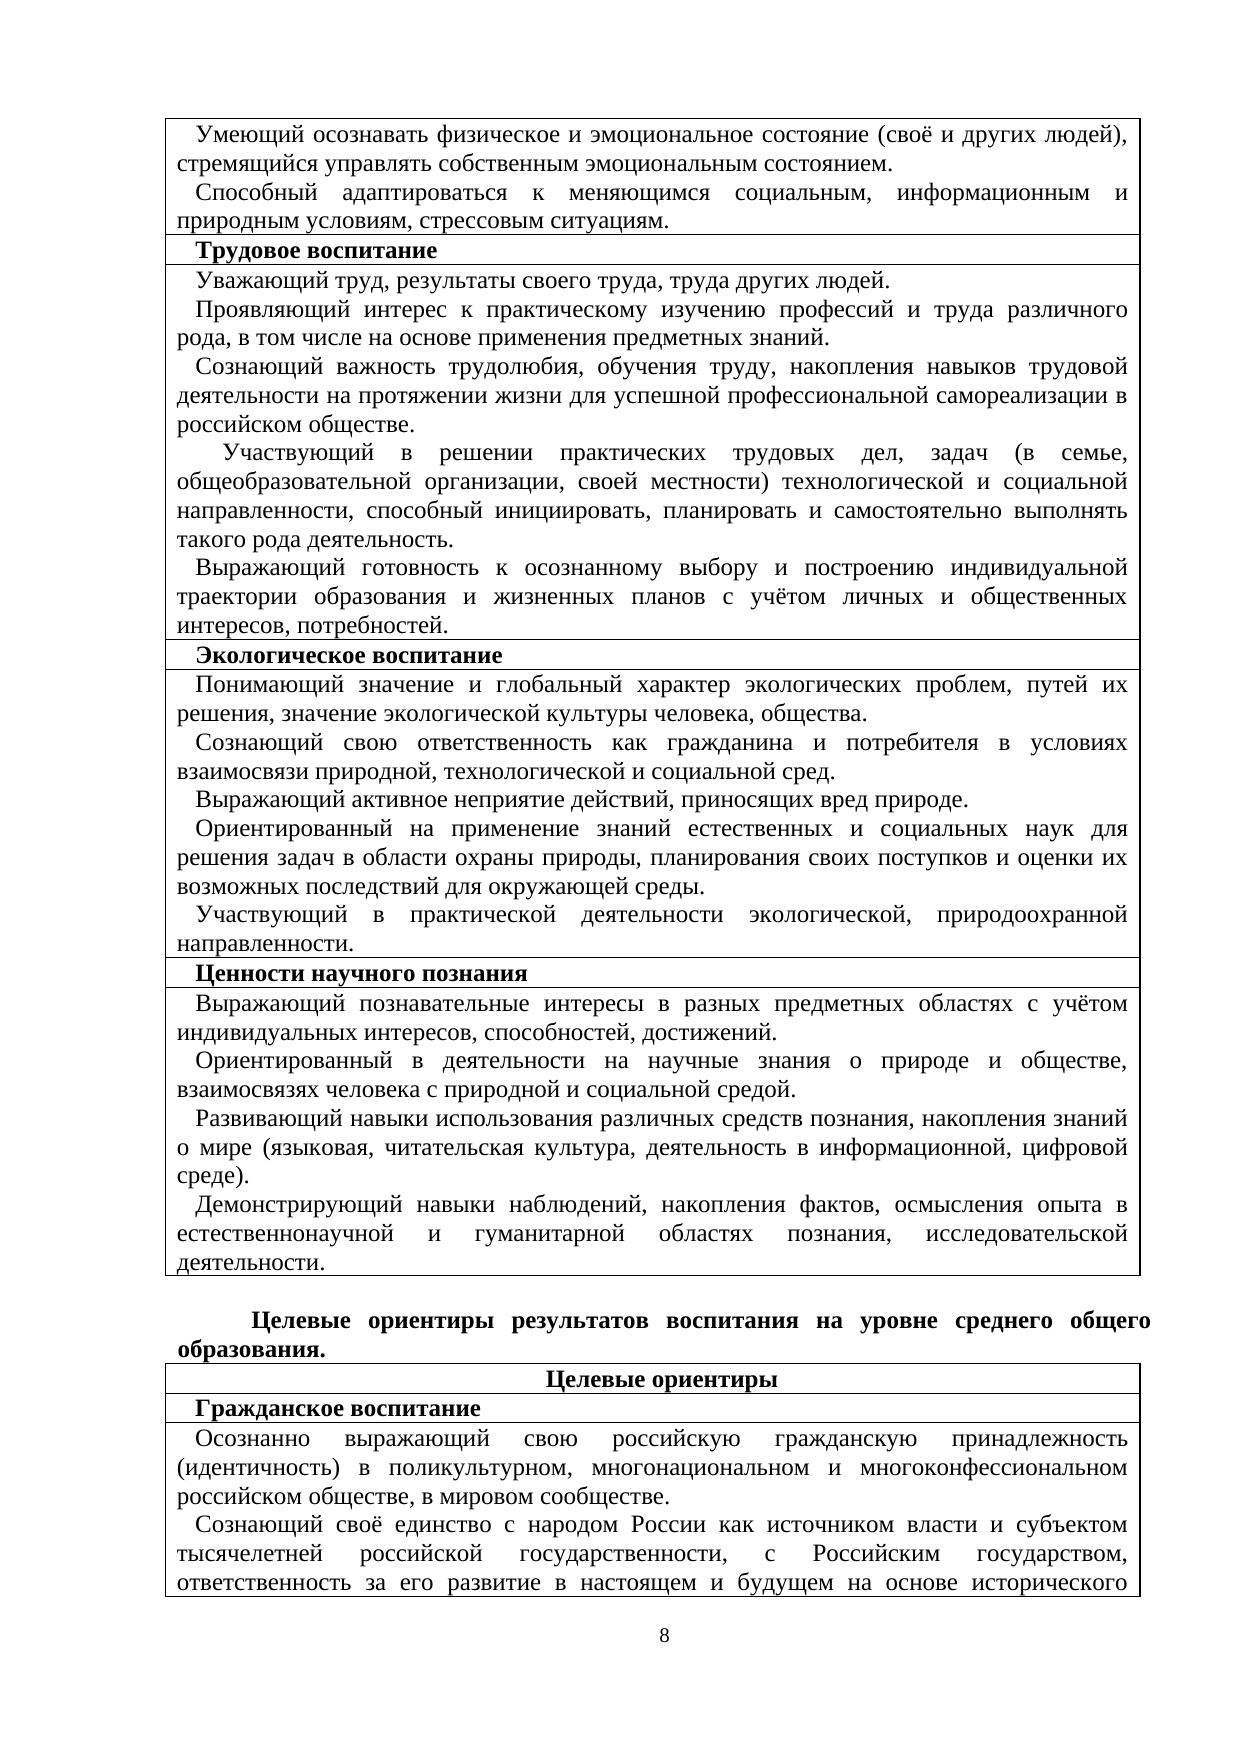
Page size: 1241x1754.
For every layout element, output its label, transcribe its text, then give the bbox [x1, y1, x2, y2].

table_cell Уважающий труд, результаты своего труда, труда других людей. Проявляющий интерес к практическому изучению профессий и труда различного рода, в том числе на основе применения предметных знаний. Сознающий важность трудолюбия, обучения труду, накопления навыков трудовой деятельности на протяжении жизни для успешной профессиональной самореализации в российском обществе. Участвующий в решении практических трудовых дел, задач (в семье, общеобразовательной организации, своей местности) технологической и социальной направленности, способный инициировать, планировать и самостоятельно выполнять такого рода деятельность. Выражающий готовность к осознанному выбору и построению индивидуальной траектории образования и жизненных планов с учётом личных и общественных интересов, потребностей. [166, 265, 1139, 639]
table_cell Трудовое воспитание [166, 235, 1139, 264]
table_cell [166, 1423, 1139, 1596]
table_cell Выражающий познавательные интересы в разных предметных областях с учётом индивидуальных интересов, способностей, достижений. Ориентированный в деятельности на научные знания о природе и обществе, взаимосвязях человека с природной и социальной средой. Развивающий навыки использования различных средств познания, накопления знаний о мире (языковая, читательская культура, деятельность в информационной, цифровой среде). Демонстрирующий навыки наблюдений, накопления фактов, осмысления опыта в естественнонаучной и гуманитарной областях познания, исследовательской деятельности. [166, 988, 1139, 1275]
table_cell Экологическое воспитание [166, 640, 1139, 668]
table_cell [166, 119, 1139, 234]
table_cell Ценности научного познания [166, 958, 1139, 987]
table_header Целевые ориентиры [166, 1364, 1139, 1392]
table_cell Гражданское воспитание [166, 1394, 1139, 1422]
text Целевые ориентиры результатов воспитания на уровне среднего общего образования. [177, 1305, 1152, 1363]
table_cell Понимающий значение и глобальный характер экологических проблем, путей их решения, значение экологической культуры человека, общества. Сознающий свою ответственность как гражданина и потребителя в условиях взаимосвязи природной, технологической и социальной сред. Выражающий активное неприятие действий, приносящих вред природе. Ориентированный на применение знаний естественных и социальных наук для решения задач в области охраны природы, планирования своих поступков и оценки их возможных последствий для окружающей среды. Участвующий в практической деятельности экологической, природоохранной направленности. [166, 670, 1139, 957]
